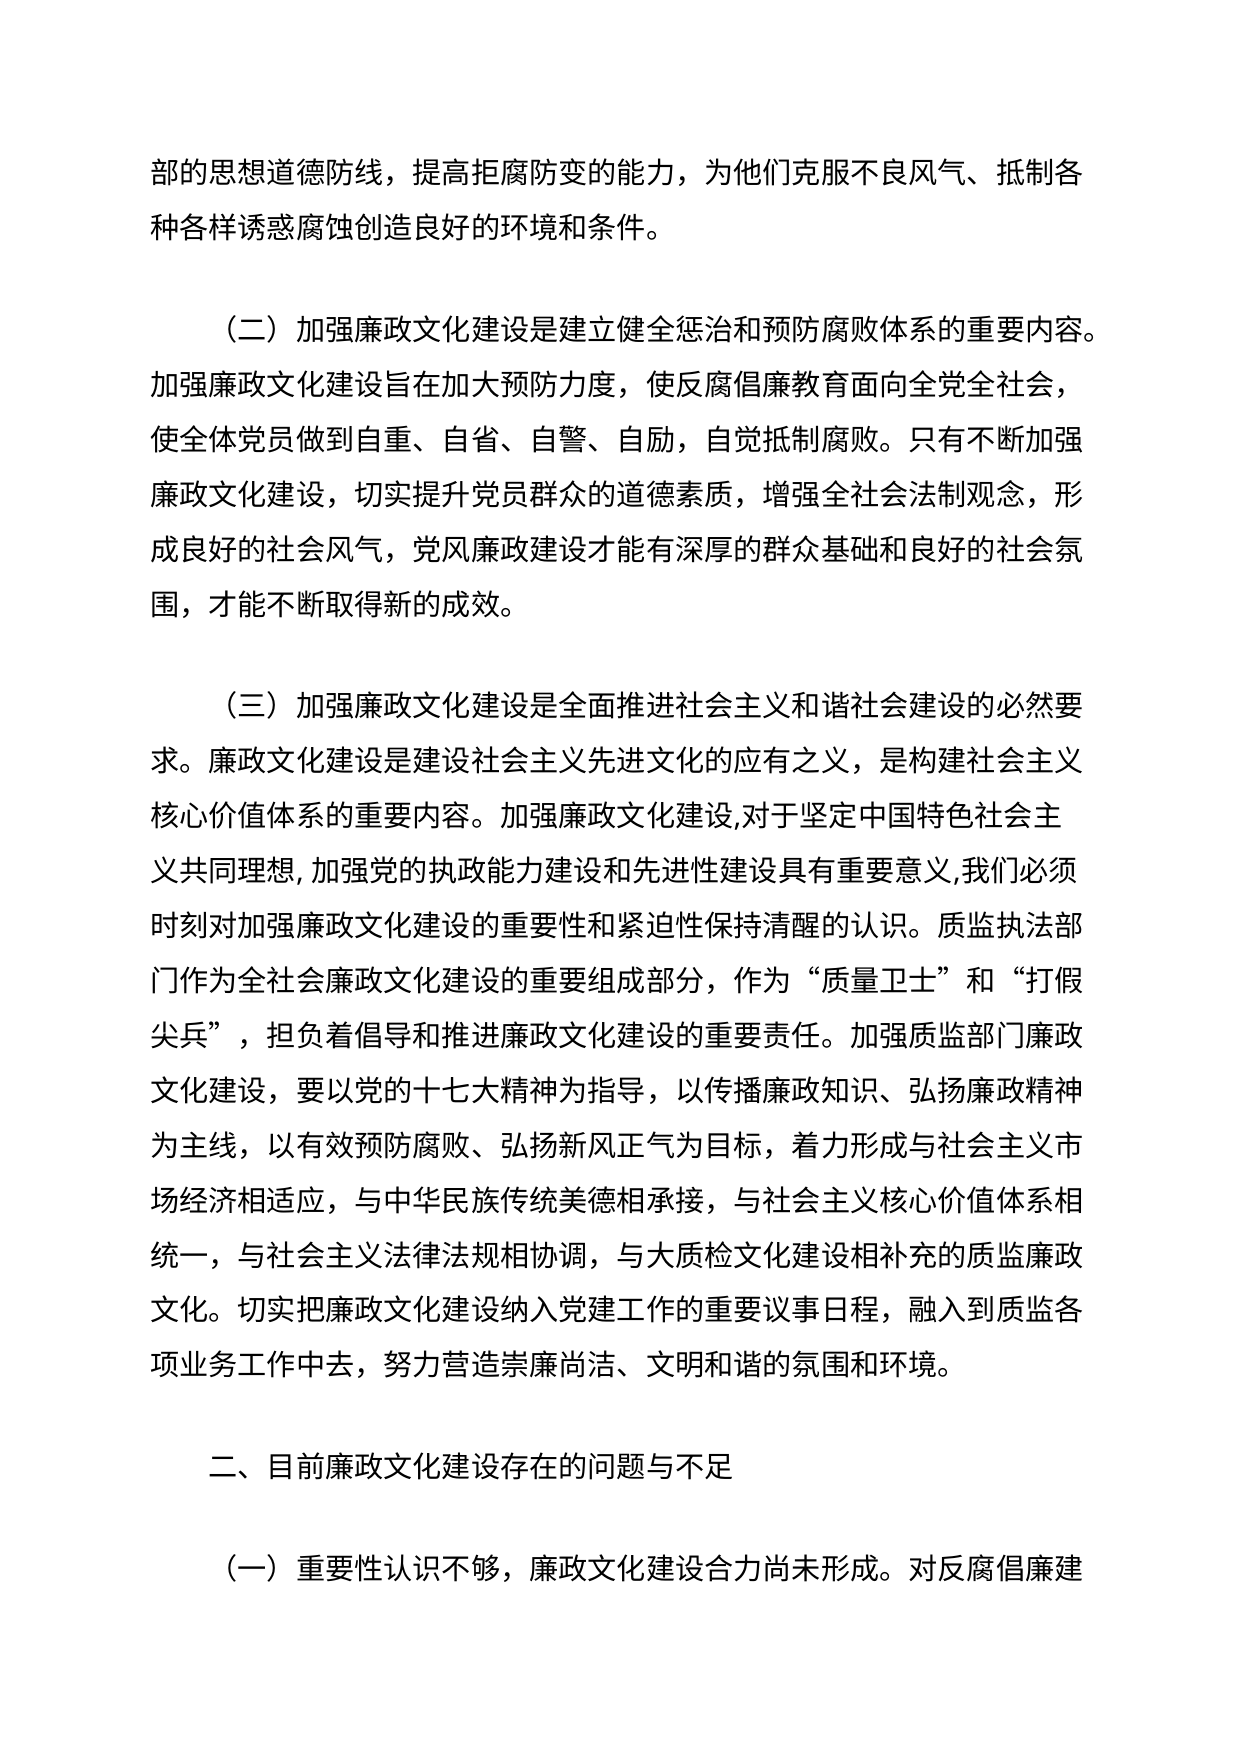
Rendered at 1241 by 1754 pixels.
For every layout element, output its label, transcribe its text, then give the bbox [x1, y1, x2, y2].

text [150, 150, 1090, 247]
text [150, 1545, 1090, 1588]
text 二、目前廉政文化建设存在的问题与不足 [150, 1444, 1090, 1486]
text （三）加强廉政文化建设是全面推进社会主义和谐社会建设的必然要求。廉政文化建设是建设社会主义先进文化的应有之义，是构建社会主义核心价值体系的重要内容。加强廉政文化建设,对于坚定中国特色社会主义共同理想, 加强党的执政能力建设和先进性建设具有重要意义,我们必须时刻对加强廉政文化建设的重要性和紧迫性保持清醒的认识。质监执法部门作为全社会廉政文化建设的重要组成部分，作为“质量卫士”和“打假尖兵”，担负着倡导和推进廉政文化建设的重要责任。加强质监部门廉政文化建设，要以党的十七大精神为指导，以传播廉政知识、弘扬廉政精神为主线，以有效预防腐败、弘扬新风正气为目标，着力形成与社会主义市场经济相适应，与中华民族传统美德相承接，与社会主义核心价值体系相统一，与社会主义法律法规相协调，与大质检文化建设相补充的质监廉政文化。切实把廉政文化建设纳入党建工作的重要议事日程，融入到质监各项业务工作中去，努力营造崇廉尚洁、文明和谐的氛围和环境。 [150, 683, 1090, 1384]
text （二）加强廉政文化建设是建立健全惩治和预防腐败体系的重要内容。加强廉政文化建设旨在加大预防力度，使反腐倡廉教育面向全党全社会，使全体党员做到自重、自省、自警、自励，自觉抵制腐败。只有不断加强廉政文化建设，切实提升党员群众的道德素质，增强全社会法制观念，形成良好的社会风气，党风廉政建设才能有深厚的群众基础和良好的社会氛围，才能不断取得新的成效。 [150, 307, 1090, 623]
